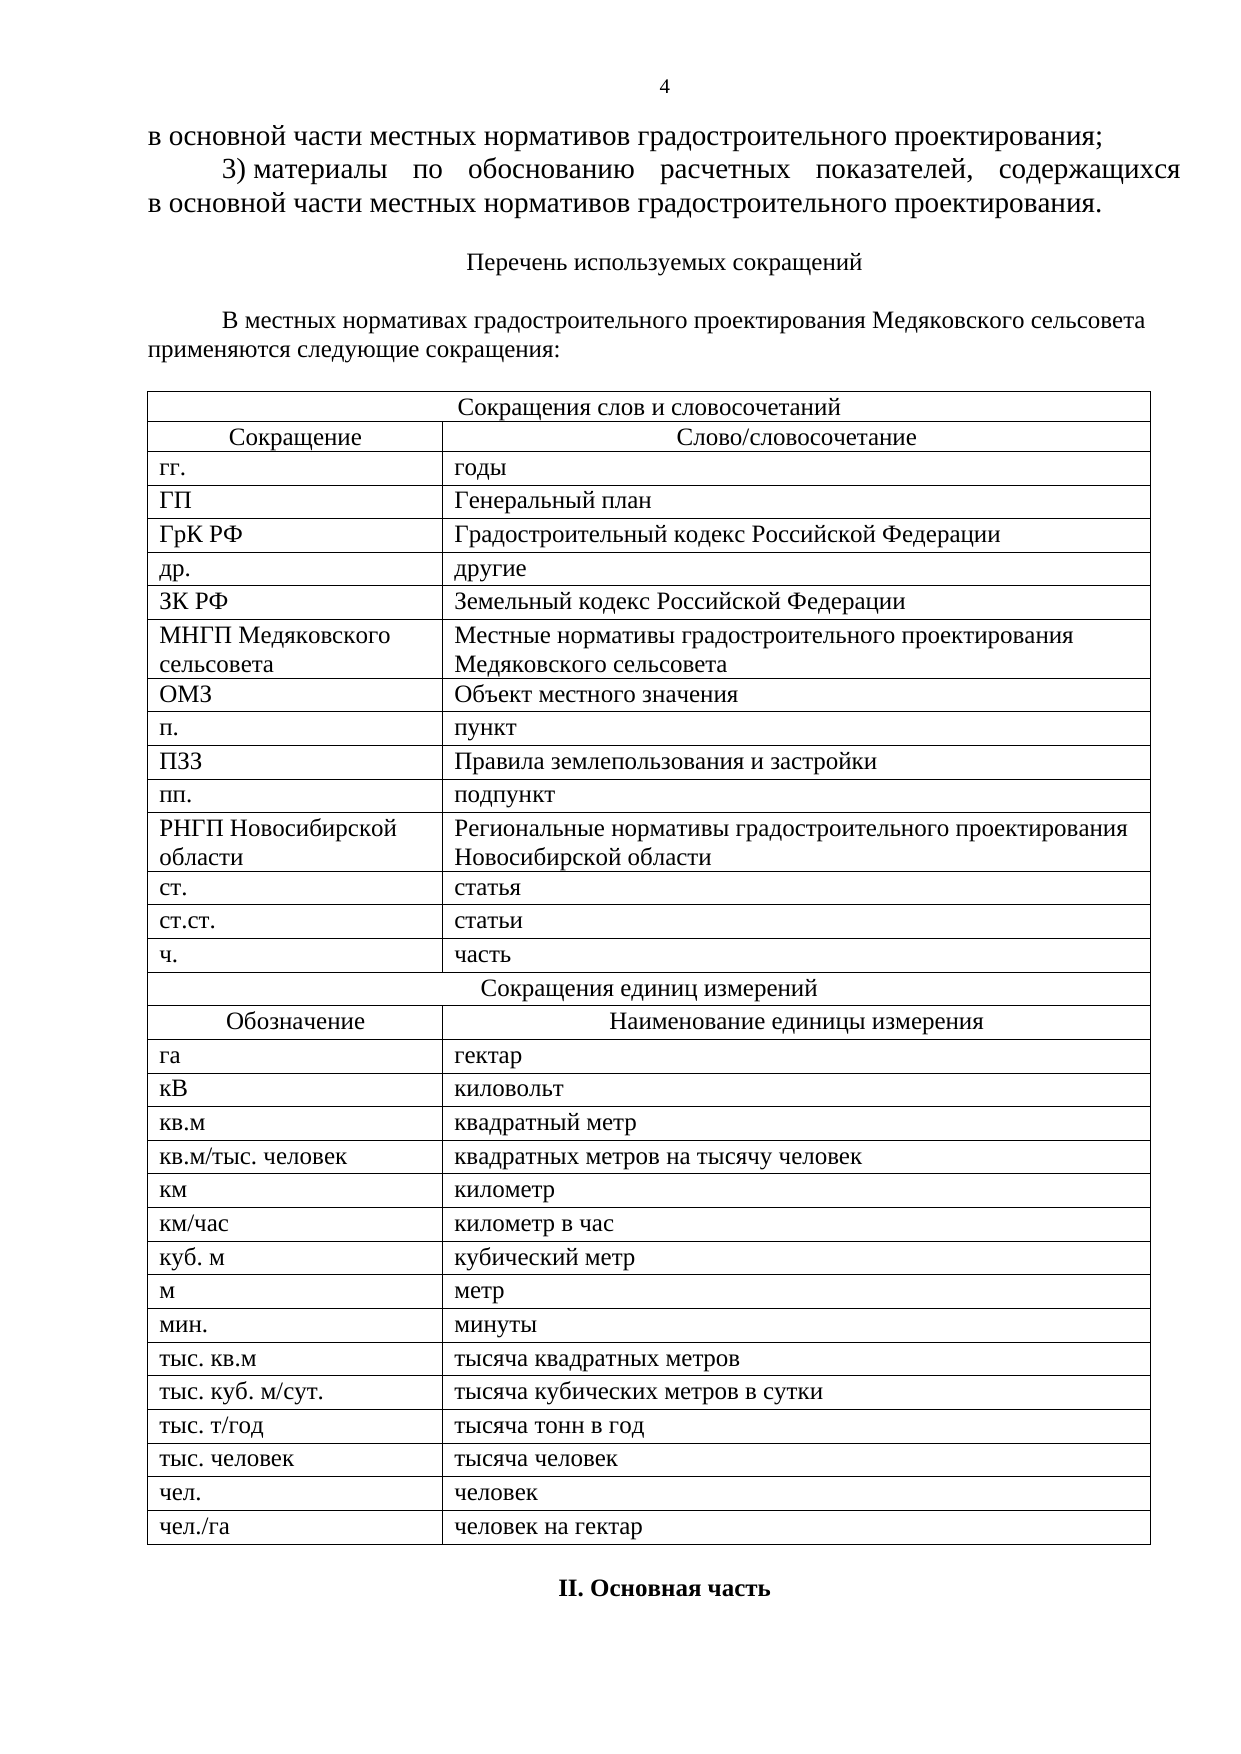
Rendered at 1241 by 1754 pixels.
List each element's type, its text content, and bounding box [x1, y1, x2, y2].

table_cell Объект местного значения [443, 679, 1150, 711]
table_cell тысяча квадратных метров [443, 1343, 1150, 1375]
table_cell минуты [443, 1309, 1150, 1342]
table_cell квадратных метров на тысячу человек [443, 1141, 1150, 1173]
table_cell гектар [443, 1040, 1150, 1072]
table_cell километр в час [443, 1208, 1150, 1241]
table_cell кВ [148, 1074, 442, 1106]
text 3) материалы по обоснованию расчетных показателей, содержащихся в основной части местных нормативов градостроительного проектирования. [148, 152, 1181, 219]
table_cell человек на гектар [443, 1511, 1150, 1543]
table_cell ПЗЗ [148, 746, 442, 778]
table_cell тысяча человек [443, 1444, 1150, 1476]
table_cell кв.м/тыс. человек [148, 1141, 442, 1173]
table_cell кубический метр [443, 1242, 1150, 1274]
table_cell тыс. человек [148, 1444, 442, 1476]
table_cell Слово/словосочетание [443, 422, 1150, 451]
table_cell Земельный кодекс Российской Федерации [443, 586, 1150, 619]
table_cell тысяча кубических метров в сутки [443, 1376, 1150, 1409]
table_cell чел. [148, 1477, 442, 1510]
table_cell человек [443, 1477, 1150, 1510]
table_cell Сокращение [148, 422, 442, 451]
table_cell Сокращения единиц измерений [148, 973, 1150, 1005]
text II. Основная часть [148, 1573, 1181, 1602]
table_cell гг. [148, 452, 442, 484]
table_cell тыс. куб. м/сут. [148, 1376, 442, 1409]
table_cell ст. [148, 872, 442, 904]
table_cell ЗК РФ [148, 586, 442, 619]
table_cell подпункт [443, 780, 1150, 812]
table_cell Региональные нормативы градостроительного проектирования Новосибирской области [443, 813, 1150, 871]
table_cell куб. м [148, 1242, 442, 1274]
table_cell ст.ст. [148, 905, 442, 938]
table_cell ч. [148, 939, 442, 972]
table_cell ГрК РФ [148, 519, 442, 552]
table_cell м [148, 1275, 442, 1308]
table_header Сокращения слов и словосочетаний [148, 392, 1150, 421]
table_cell км [148, 1174, 442, 1207]
table_cell чел./га [148, 1511, 442, 1543]
table_cell Градостроительный кодекс Российской Федерации [443, 519, 1150, 552]
table_cell тыс. т/год [148, 1410, 442, 1442]
table_cell Наименование единицы измерения [443, 1006, 1150, 1039]
table_cell п. [148, 712, 442, 745]
table_cell МНГП Медяковского сельсовета [148, 620, 442, 678]
table_cell тыс. кв.м [148, 1343, 442, 1375]
table_cell пункт [443, 712, 1150, 745]
table_cell Правила землепользования и застройки [443, 746, 1150, 778]
table_cell годы [443, 452, 1150, 484]
table_cell РНГП Новосибирской области [148, 813, 442, 871]
table_cell другие [443, 553, 1150, 585]
table_cell часть [443, 939, 1150, 972]
table_cell кв.м [148, 1107, 442, 1140]
table_cell мин. [148, 1309, 442, 1342]
table_cell статьи [443, 905, 1150, 938]
table_cell га [148, 1040, 442, 1072]
text В местных нормативах градостроительного проектирования Медяковского сельсовета применяются следующие сокращения: [148, 305, 1181, 362]
table_cell тысяча тонн в год [443, 1410, 1150, 1442]
table_cell Местные нормативы градостроительного проектирования Медяковского сельсовета [443, 620, 1150, 678]
table_cell км/час [148, 1208, 442, 1241]
table_cell квадратный метр [443, 1107, 1150, 1140]
table_cell метр [443, 1275, 1150, 1308]
table_cell киловольт [443, 1074, 1150, 1106]
table_cell пп. [148, 780, 442, 812]
table_cell др. [148, 553, 442, 585]
table_cell Обозначение [148, 1006, 442, 1039]
table_cell километр [443, 1174, 1150, 1207]
text Перечень используемых сокращений [148, 247, 1181, 276]
table_cell ГП [148, 486, 442, 518]
table_cell Генеральный план [443, 486, 1150, 518]
table_cell ОМЗ [148, 679, 442, 711]
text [148, 118, 1181, 152]
table_cell статья [443, 872, 1150, 904]
